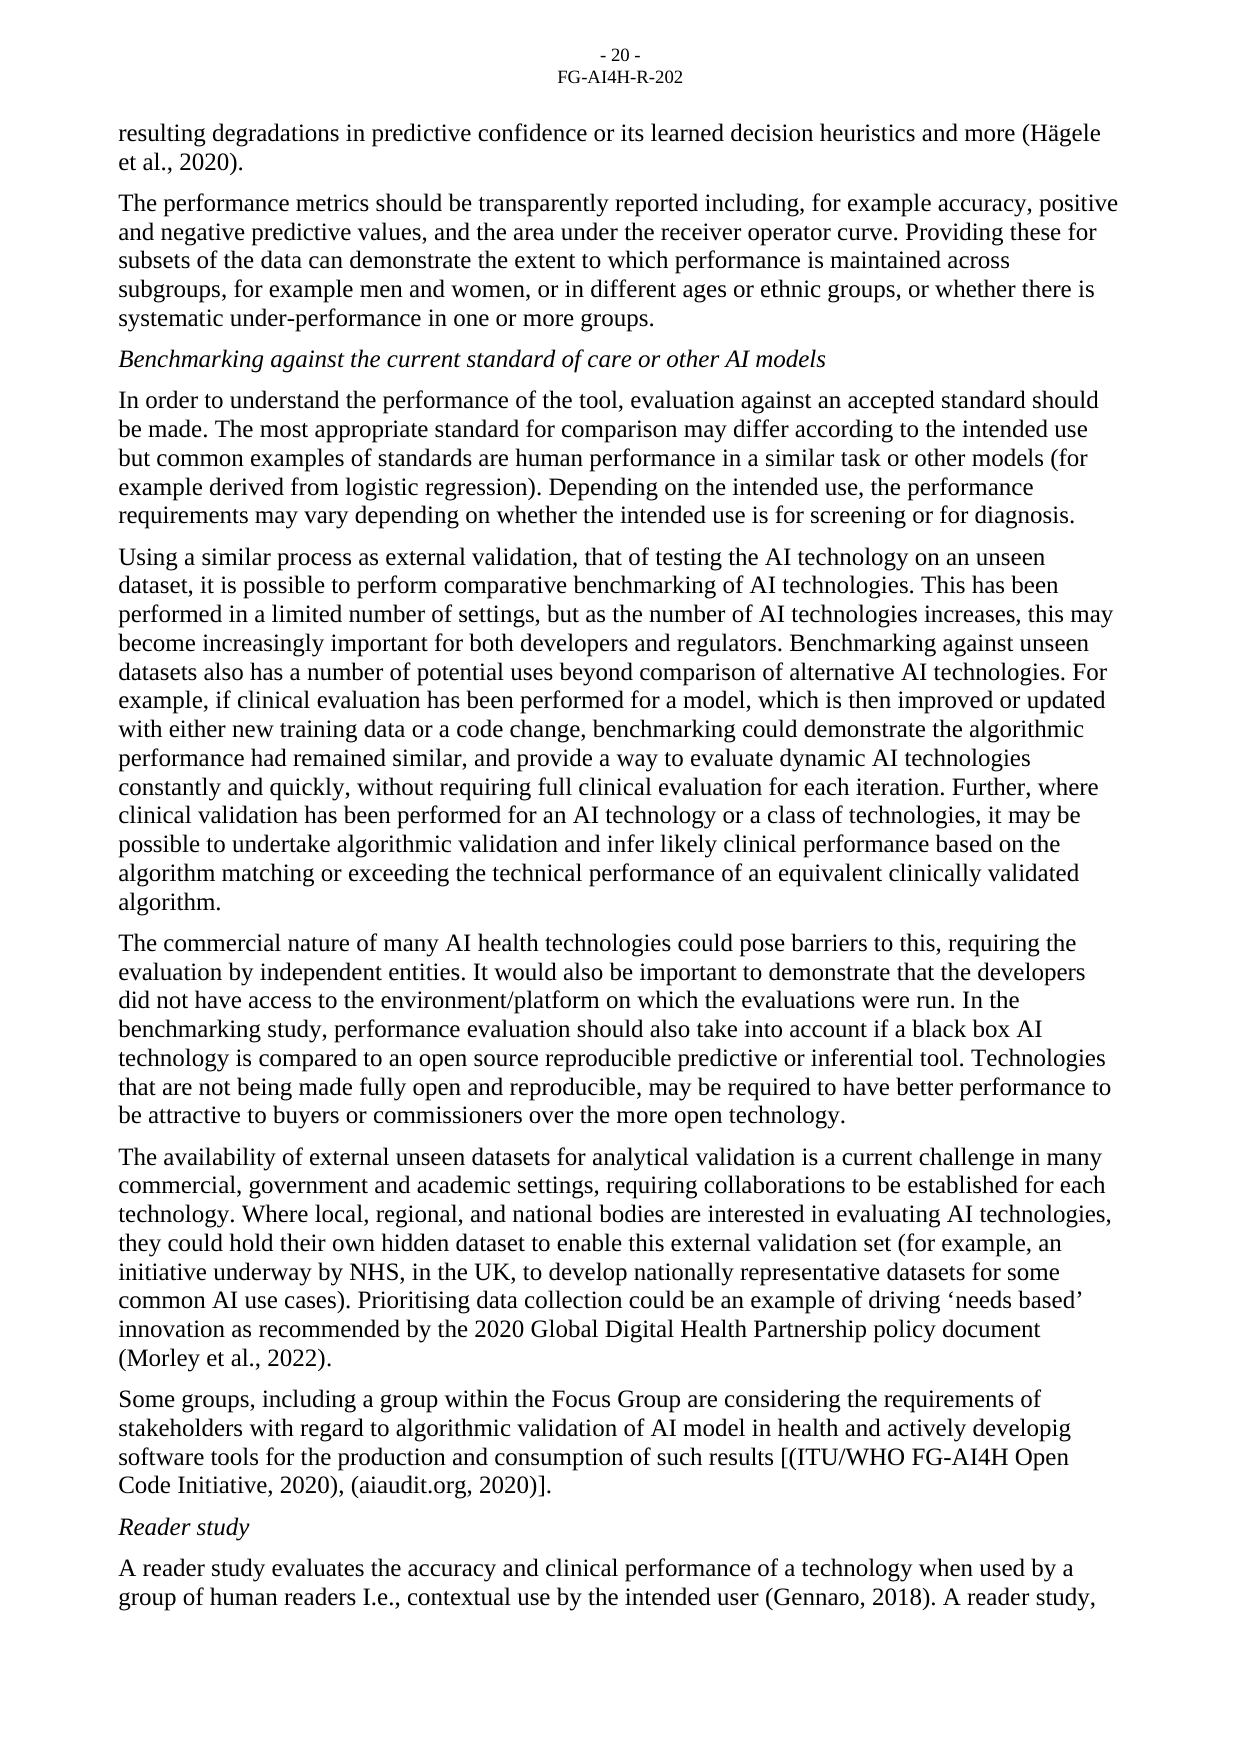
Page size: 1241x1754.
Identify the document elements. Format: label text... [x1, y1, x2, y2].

text Benchmarking against the current standard of care or other AI models [118, 344, 1122, 373]
text Some groups, including a group within the Focus Group are considering the requirements of stakeholders with regard to algorithmic validation of AI model in health and actively developig software tools for the production and consumption of such results [(ITU/WHO FG-AI4H Open Code Initiative, 2020), (aiaudit.org, 2020)]. [118, 1384, 1122, 1499]
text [118, 1553, 1122, 1611]
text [118, 118, 1122, 176]
text The commercial nature of many AI health technologies could pose barriers to this, requiring the evaluation by independent entities. It would also be important to demonstrate that the developers did not have access to the environment/platform on which the evaluations were run. In the benchmarking study, performance evaluation should also take into account if a black box AI technology is compared to an open source reproducible predictive or inferential tool. Technologies that are not being made fully open and reproducible, may be required to have better performance to be attractive to buyers or commissioners over the more open technology. [118, 928, 1122, 1129]
text The performance metrics should be transparently reported including, for example accuracy, positive and negative predictive values, and the area under the receiver operator curve. Providing these for subsets of the data can demonstrate the extent to which performance is maintained across subgroups, for example men and women, or in different ages or ethnic groups, or whether there is systematic under-performance in one or more groups. [118, 188, 1122, 332]
text The availability of external unseen datasets for analytical validation is a current challenge in many commercial, government and academic settings, requiring collaborations to be established for each technology. Where local, regional, and national bodies are interested in evaluating AI technologies, they could hold their own hidden dataset to enable this external validation set (for example, an initiative underway by NHS, in the UK, to develop nationally representative datasets for some common AI use cases). Prioritising data collection could be an example of driving ‘needs based’ innovation as recommended by the 2020 Global Digital Health Partnership policy document (Morley et al., 2022). [118, 1142, 1122, 1372]
text In order to understand the performance of the tool, evaluation against an accepted standard should be made. The most appropriate standard for comparison may differ according to the intended use but common examples of standards are human performance in a similar task or other models (for example derived from logistic regression). Depending on the intended use, the performance requirements may vary depending on whether the intended use is for screening or for diagnosis. [118, 386, 1122, 529]
text Reader study [118, 1512, 1122, 1541]
text Using a similar process as external validation, that of testing the AI technology on an unseen dataset, it is possible to perform comparative benchmarking of AI technologies. This has been performed in a limited number of settings, but as the number of AI technologies increases, this may become increasingly important for both developers and regulators. Benchmarking against unseen datasets also has a number of potential uses beyond comparison of alternative AI technologies. For example, if clinical evaluation has been performed for a model, which is then improved or updated with either new training data or a code change, benchmarking could demonstrate the algorithmic performance had remained similar, and provide a way to evaluate dynamic AI technologies constantly and quickly, without requiring full clinical evaluation for each iteration. Further, where clinical validation has been performed for an AI technology or a class of technologies, it may be possible to undertake algorithmic validation and infer likely clinical performance based on the algorithm matching or exceeding the technical performance of an equivalent clinically validated algorithm. [118, 542, 1122, 916]
